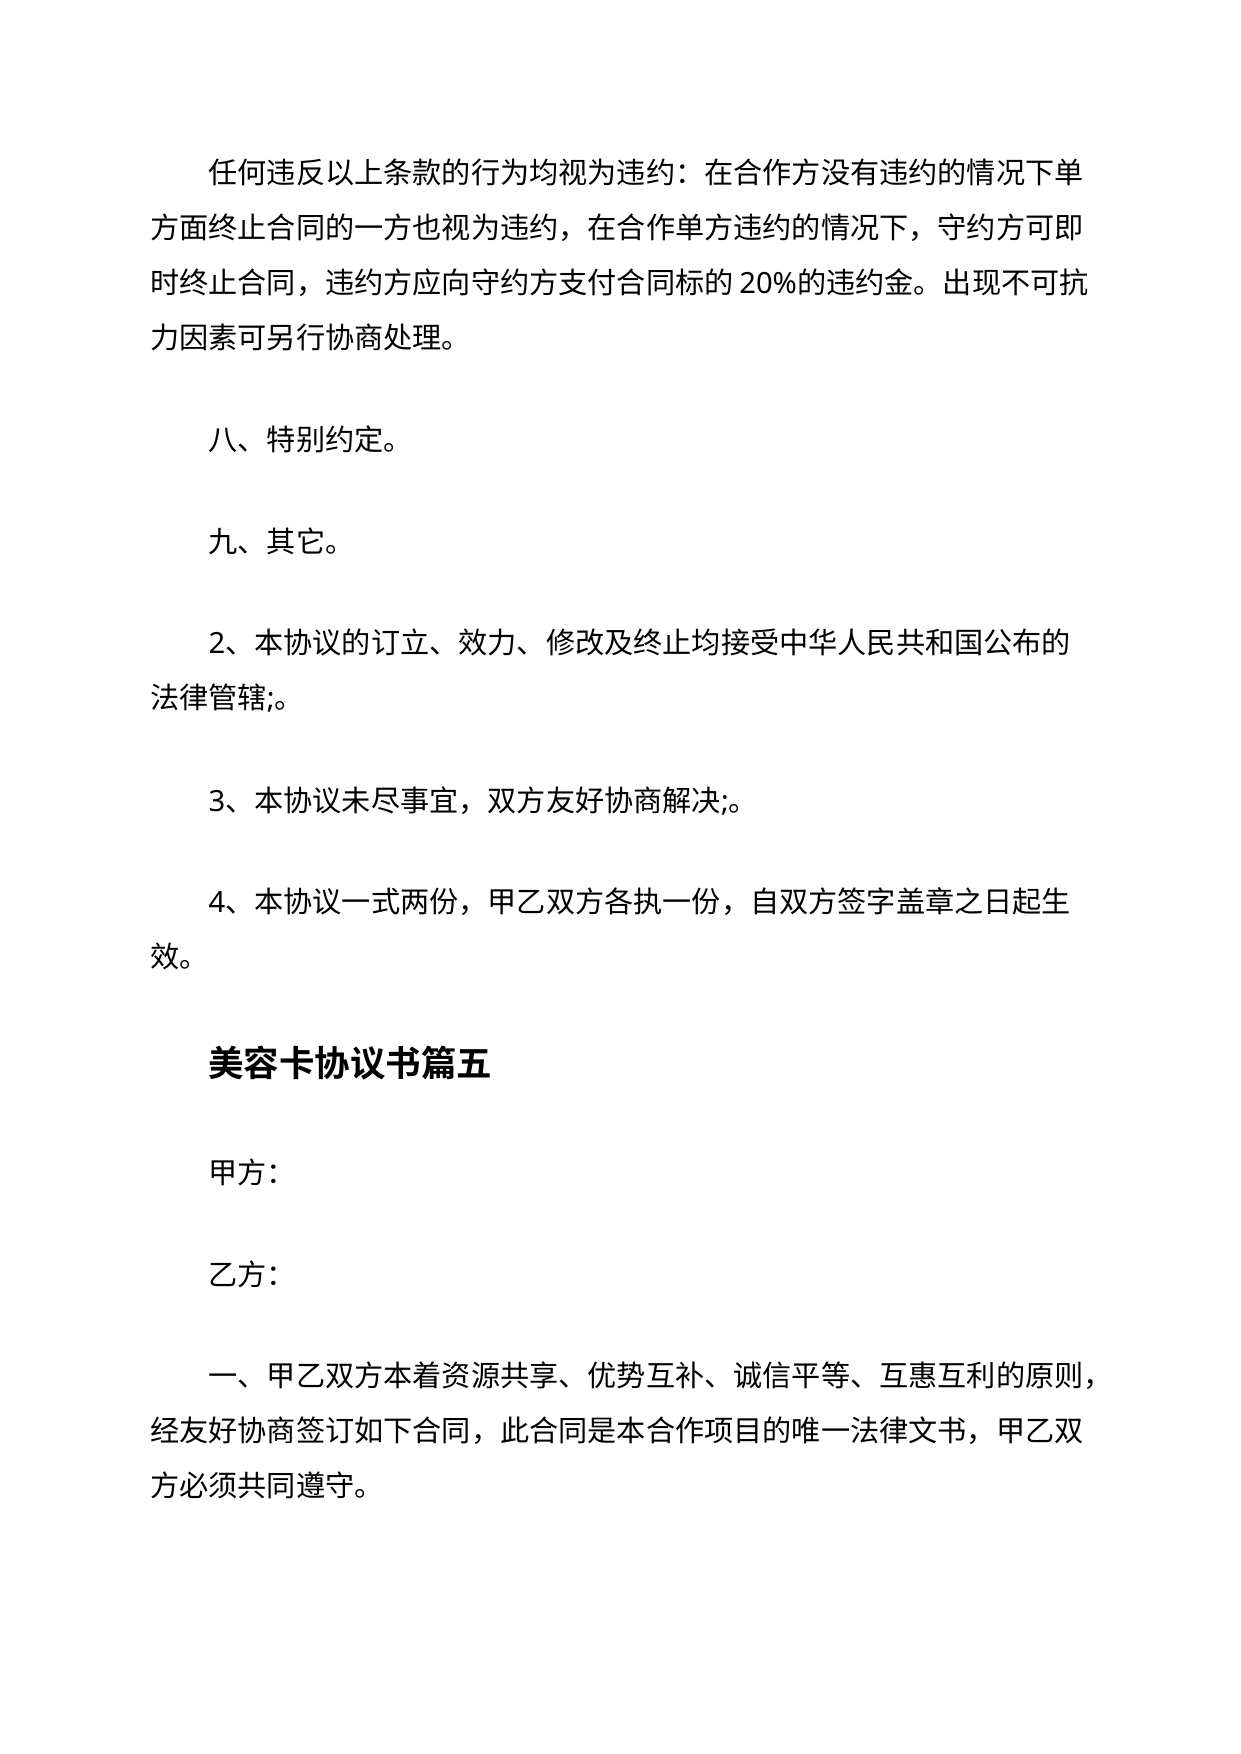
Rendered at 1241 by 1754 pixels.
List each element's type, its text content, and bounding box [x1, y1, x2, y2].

text 4、本协议一式两份，甲乙双方各执一份，自双方签字盖章之日起生效。 [150, 879, 1090, 976]
text 甲方： [150, 1149, 1090, 1192]
text 任何违反以上条款的行为均视为违约：在合作方没有违约的情况下单方面终止合同的一方也视为违约，在合作单方违约的情况下，守约方可即时终止合同，违约方应向守约方支付合同标的20%的违约金。出现不可抗力因素可另行协商处理。 [150, 150, 1090, 357]
text 八、特别约定。 [150, 417, 1090, 459]
text 2、本协议的订立、效力、修改及终止均接受中华人民共和国公布的法律管辖;。 [150, 620, 1090, 717]
text 乙方： [150, 1251, 1090, 1293]
text 美容卡协议书篇五 [150, 1036, 1090, 1087]
text 九、其它。 [150, 518, 1090, 561]
text 一、甲乙双方本着资源共享、优势互补、诚信平等、互惠互利的原则，经友好协商签订如下合同，此合同是本合作项目的唯一法律文书，甲乙双方必须共同遵守。 [150, 1353, 1090, 1505]
text 3、本协议未尽事宜，双方友好协商解决;。 [150, 777, 1090, 819]
